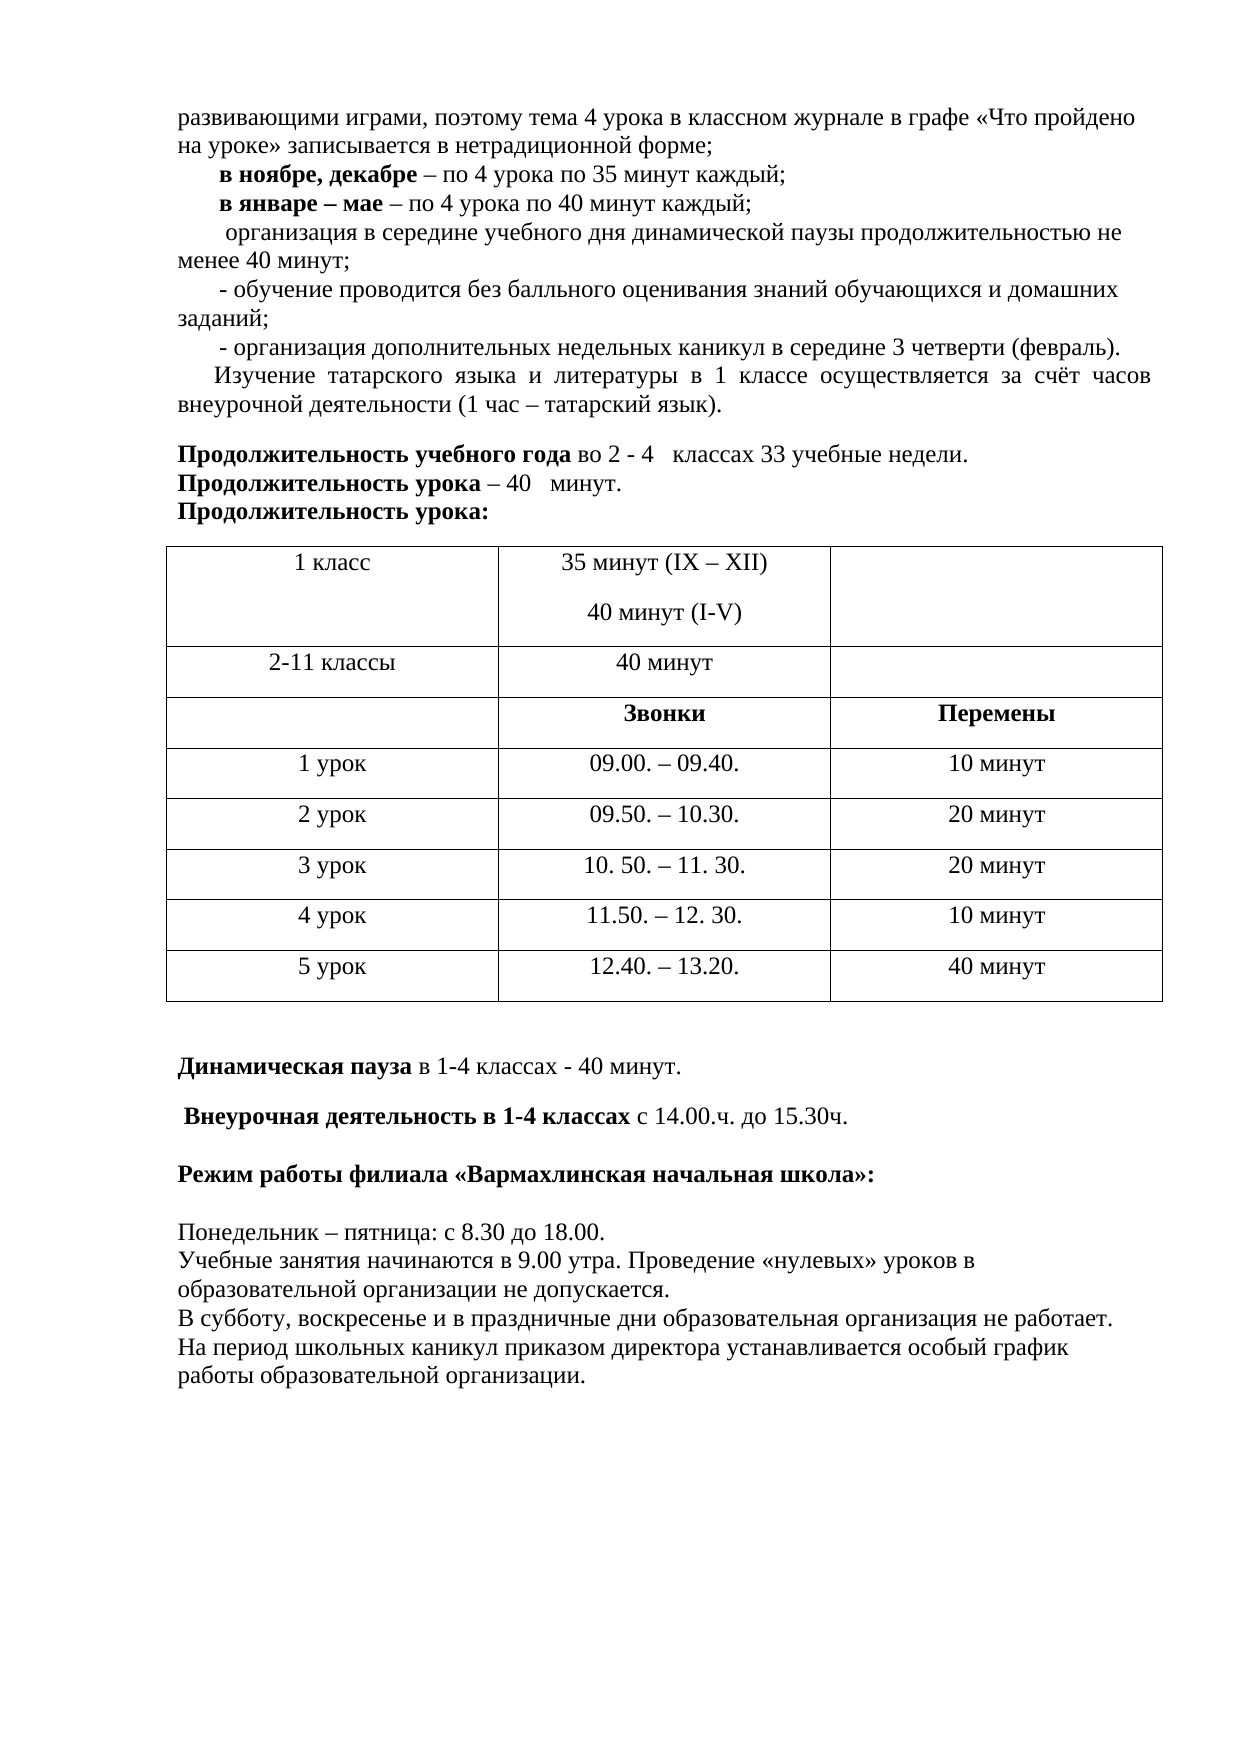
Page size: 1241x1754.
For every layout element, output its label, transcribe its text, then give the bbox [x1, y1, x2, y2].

text - организация дополнительных недельных каникул в середине 3 четверти (февраль). [177, 332, 1152, 361]
table_cell 20 минут [831, 799, 1162, 849]
text в ноябре, декабре – по 4 урока по 35 минут каждый; [177, 159, 1152, 188]
table_cell 4 урок [167, 900, 498, 950]
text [177, 102, 1152, 159]
table_cell 3 урок [167, 850, 498, 899]
table_cell 40 минут [831, 951, 1162, 1001]
table_cell [831, 647, 1162, 697]
table_cell Звонки [499, 698, 830, 747]
table_cell 2-11 классы [167, 647, 498, 697]
table_cell 10 минут [831, 900, 1162, 950]
table_cell 1 урок [167, 749, 498, 798]
table_cell 09.00. – 09.40. [499, 749, 830, 798]
table_cell 40 минут [499, 647, 830, 697]
text Динамическая пауза в 1-4 классах - 40 минут. [177, 1051, 1152, 1080]
text Понедельник – пятница: с 8.30 до 18.00. Учебные занятия начинаются в 9.00 утра. Проведение «нулевых» уроков в образовательной организации не допускается. В субботу, воскресенье и в праздничные дни образовательная организация не работает. На период школьных каникул приказом директора устанавливается особый график работы образовательной организации. [177, 1217, 1152, 1389]
text - обучение проводится без балльного оценивания знаний обучающихся и домашних заданий; [177, 274, 1152, 332]
text организация в середине учебного дня динамической паузы продолжительностью не менее 40 минут; [177, 217, 1152, 274]
table_cell 10. 50. – 11. 30. [499, 850, 830, 899]
table_cell 5 урок [167, 951, 498, 1001]
table_header 1 класс [167, 547, 498, 646]
table_cell 11.50. – 12. 30. [499, 900, 830, 950]
table_cell 09.50. – 10.30. [499, 799, 830, 849]
table_cell Перемены [831, 698, 1162, 747]
table_header [831, 547, 1162, 646]
table_header 35 минут (IX – XII) 40 минут (I-V) [499, 547, 830, 646]
table_cell 20 минут [831, 850, 1162, 899]
table_cell 12.40. – 13.20. [499, 951, 830, 1001]
text Внеурочная деятельность в 1-4 классах с 14.00.ч. до 15.30ч. [177, 1101, 1152, 1129]
text Продолжительность учебного года во 2 - 4 классах 33 учебные недели. Продолжительность урока – 40 минут. [177, 439, 1152, 496]
text Продолжительность урока: [177, 496, 1152, 525]
text в январе – мае – по 4 урока по 40 минут каждый; [177, 188, 1152, 217]
text Изучение татарского языка и литературы в 1 классе осуществляется за счёт часов внеурочной деятельности (1 час – татарский язык). [177, 361, 1152, 418]
table_cell [167, 698, 498, 747]
text Режим работы филиала «Вармахлинская начальная школа»: [177, 1159, 1152, 1187]
table_cell 10 минут [831, 749, 1162, 798]
table_cell 2 урок [167, 799, 498, 849]
